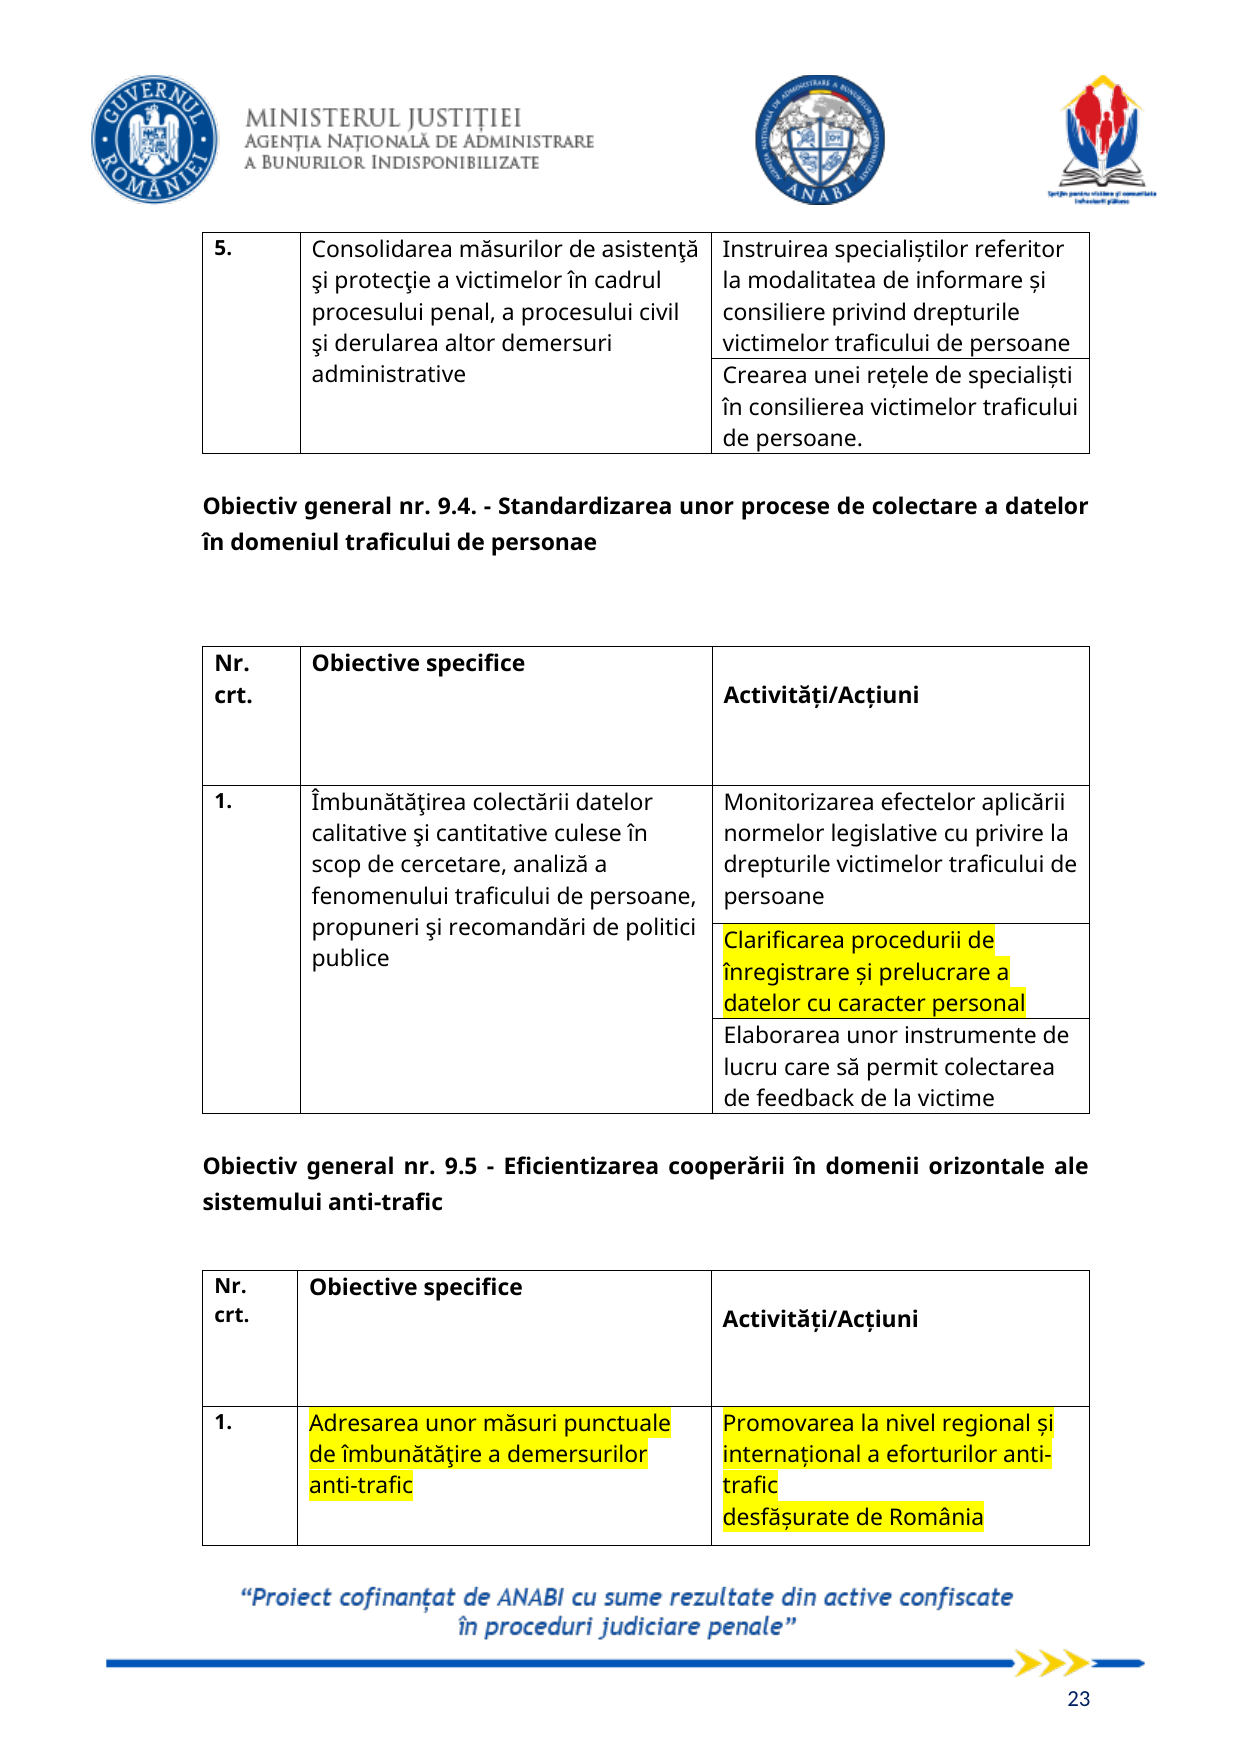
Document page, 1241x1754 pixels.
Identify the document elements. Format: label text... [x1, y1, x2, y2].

table_cell Îmbunătăţirea colectării datelor calitative şi cantitative culese în scop de cercetare, analiză a fenomenului traficului de persoane, propuneri şi recomandări de politici publice [301, 786, 712, 1113]
table_cell Elaborarea unor instrumente de lucru care să permit colectarea de feedback de la victime [713, 1019, 1089, 1113]
table_cell 5. [203, 233, 300, 453]
table_cell Crearea unei rețele de specialiști în consilierea victimelor traficului de persoane. [712, 359, 1089, 453]
list Obiectiv general nr. 9.5 - Eficientizarea cooperării în domenii orizontale ale sistemului anti-trafic [202, 1150, 1090, 1217]
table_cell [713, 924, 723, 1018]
table_cell Consolidarea măsurilor de asistenţă şi protecţie a victimelor în cadrul procesului penal, a procesului civil şi derularea altor demersuri administrative [301, 233, 711, 453]
picture [105, 1578, 1145, 1685]
table_cell 1. [203, 1407, 297, 1544]
table_header Nr. crt. [203, 1271, 297, 1406]
table_cell Monitorizarea efectelor aplicării normelor legislative cu privire la drepturile victimelor traficului de persoane [713, 786, 1089, 923]
table_cell Instruirea specialiștilor referitor la modalitatea de informare și consiliere privind drepturile victimelor traficului de persoane [712, 233, 1089, 358]
picture [91, 75, 1157, 205]
table_header Obiective specifice [298, 1271, 711, 1406]
table_cell Adresarea unor măsuri punctuale de îmbunătăţire a demersurilor anti-trafic [298, 1407, 711, 1544]
table_header Nr. crt. [203, 647, 300, 785]
table_cell 1. [203, 786, 300, 1113]
list Obiectiv general nr. 9.4. - Standardizarea unor procese de colectare a datelor în domeniul traficului de personae [202, 490, 1090, 557]
table_header Obiective specifice [301, 647, 712, 785]
table_cell Promovarea la nivel regional și internațional a eforturilor anti-trafic desfășurate de România [712, 1407, 1089, 1544]
table_cell Clarificarea procedurii de înregistrare și prelucrare a datelor cu caracter personal [995, 924, 1089, 1018]
table_header Activități/Acțiuni [713, 647, 1089, 785]
table_header Activități/Acțiuni [712, 1271, 1089, 1406]
